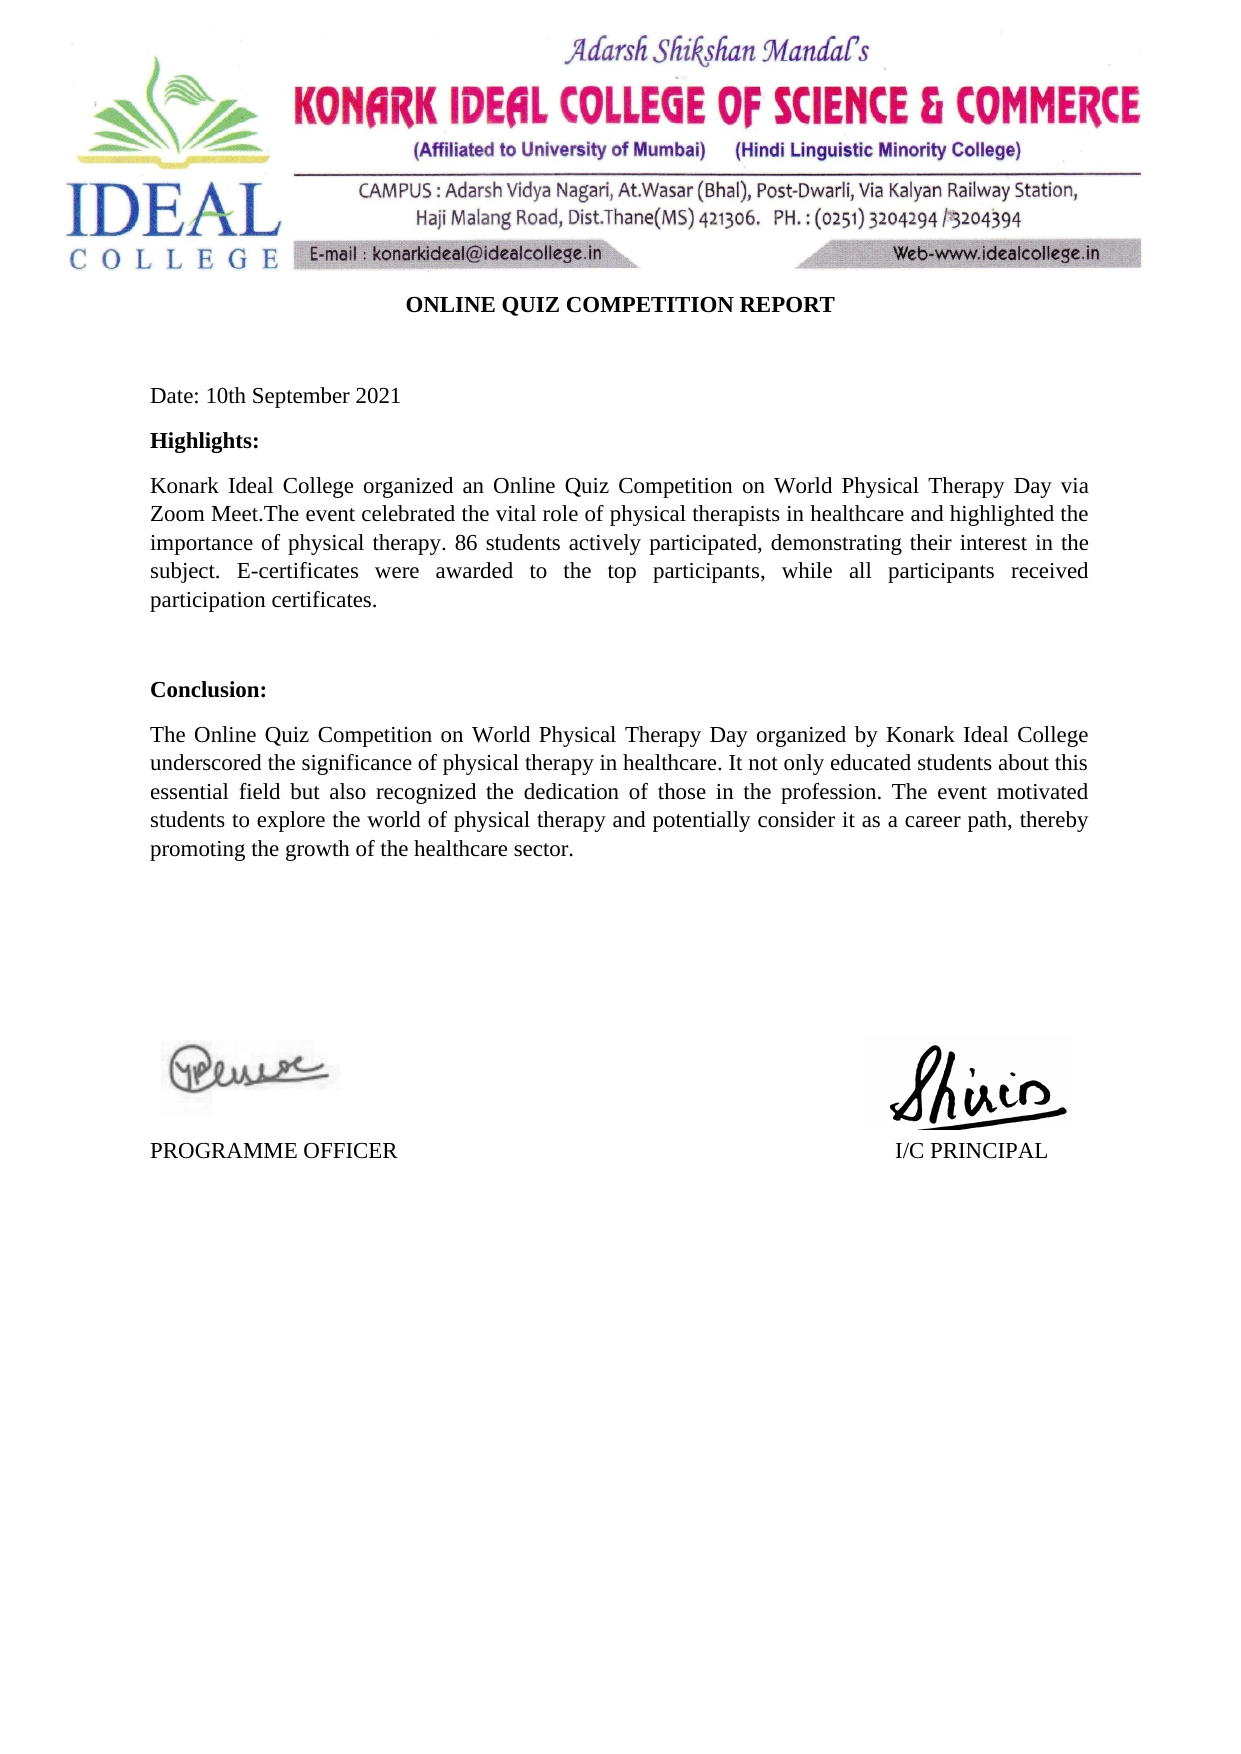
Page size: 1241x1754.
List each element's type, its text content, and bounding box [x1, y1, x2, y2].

text PROGRAMME OFFICER I/C PRINCIPAL [150, 1137, 1090, 1163]
text Konark Ideal College organized an Online Quiz Competition on World Physical Therapy Day via Zoom Meet.The event celebrated the vital role of physical therapists in healthcare and highlighted the importance of physical therapy. 86 students actively participated, demonstrating their interest in the subject. E-certificates were awarded to the top participants, while all participants received participation certificates. [150, 472, 1090, 612]
text Date: 10th September 2021 [150, 382, 1090, 408]
text The Online Quiz Competition on World Physical Therapy Day organized by Konark Ideal College underscored the significance of physical therapy in healthcare. It not only educated students about this essential field but also recognized the dedication of those in the profession. The event motivated students to explore the world of physical therapy and potentially consider it as a career path, thereby promoting the growth of the healthcare sector. [150, 721, 1090, 861]
text ONLINE QUIZ COMPETITION REPORT [150, 292, 1090, 318]
text Conclusion: [150, 676, 1090, 702]
text Highlights: [150, 427, 1090, 453]
picture [61, 29, 1154, 273]
